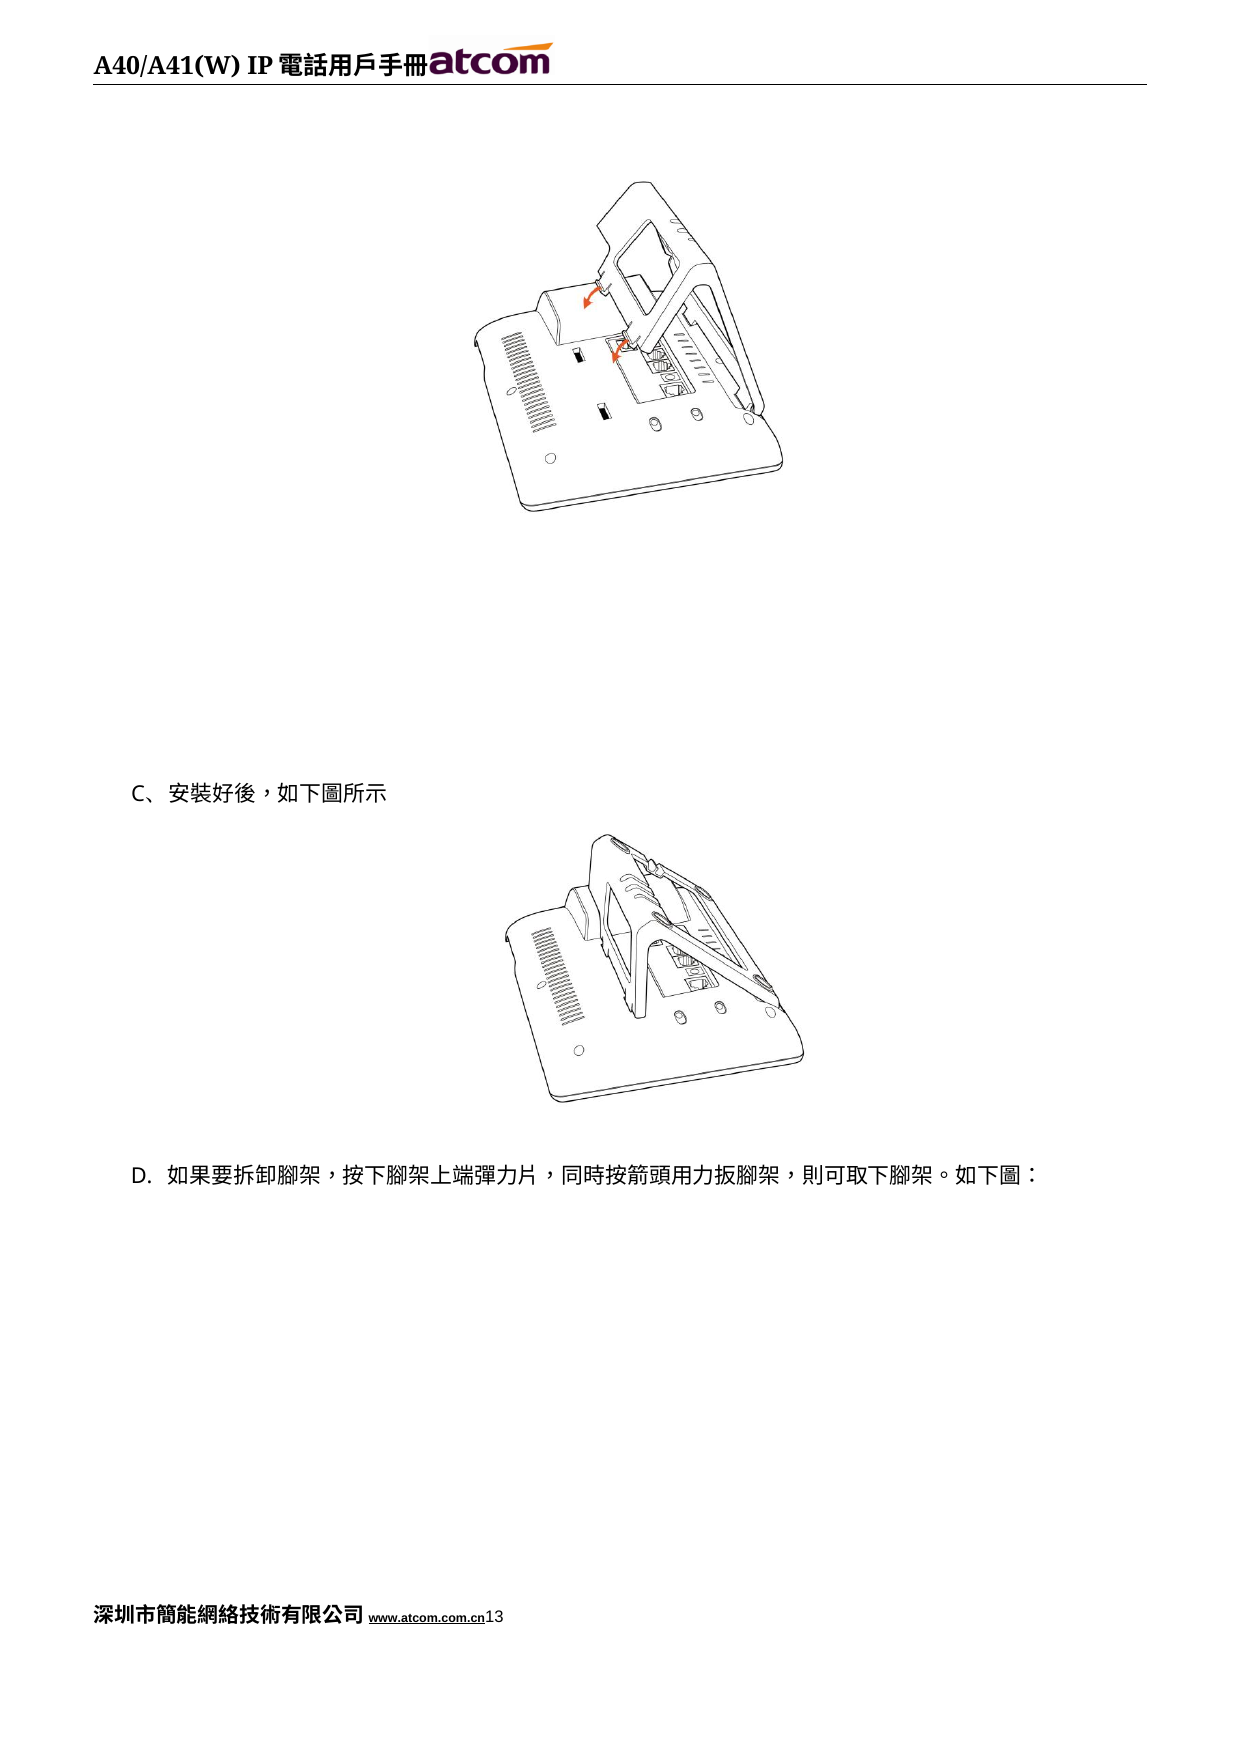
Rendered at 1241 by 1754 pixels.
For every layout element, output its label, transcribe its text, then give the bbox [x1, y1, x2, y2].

list 如果要拆卸腳架，按下腳架上端彈力片，同時按箭頭用力扳腳架，則可取下腳架。如下圖： [131, 1158, 1147, 1190]
picture [228, 807, 1013, 1131]
list 安裝好後，如下圖所示 [131, 775, 1147, 808]
picture [428, 35, 555, 75]
picture [214, 154, 1026, 551]
